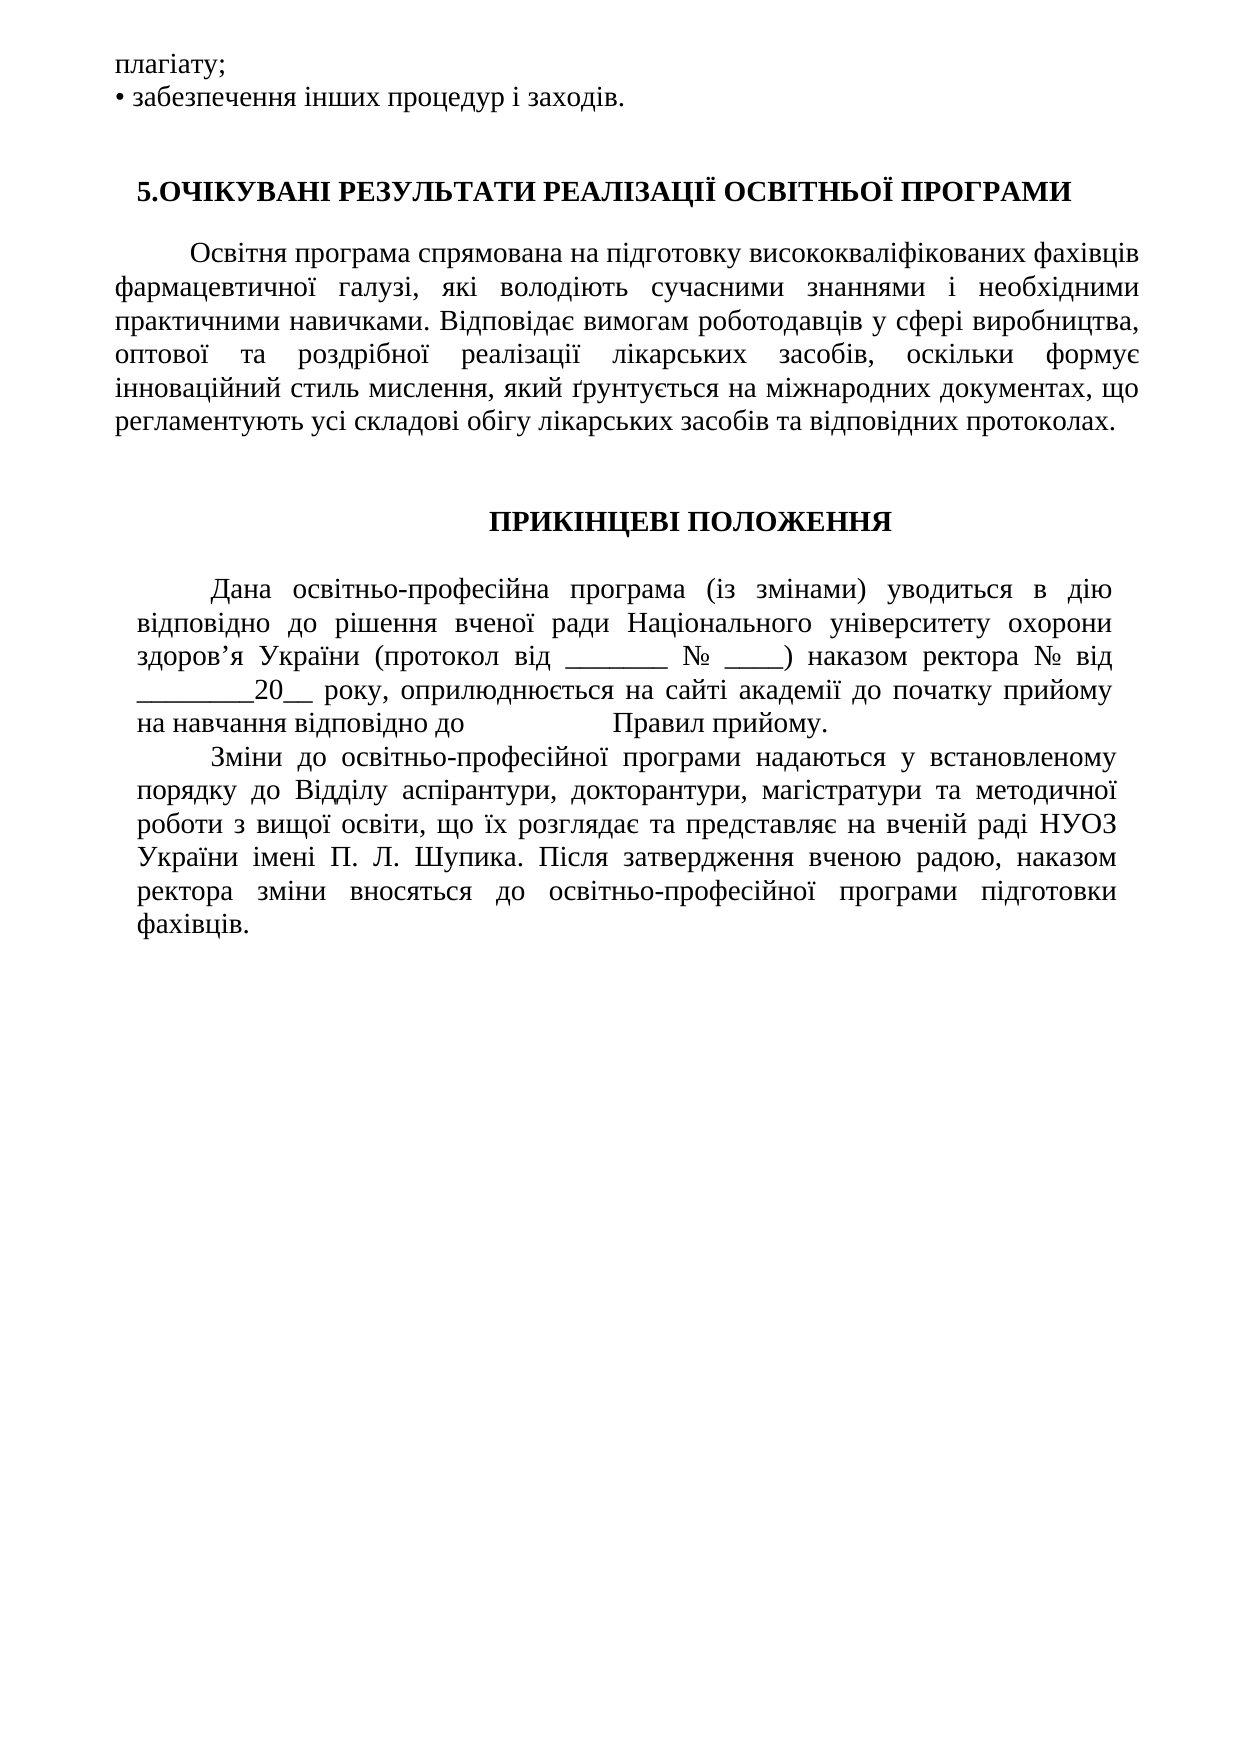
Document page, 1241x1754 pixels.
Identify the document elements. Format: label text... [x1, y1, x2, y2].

text Зміни до освітньо-професійної програми надаються у встановленому порядку до Відділу аспірантури, докторантури, магістратури та методичної роботи з вищої освіти, що їх розглядає та представляє на вченій раді НУОЗ України імені П. Л. Шупика. Після затвердження вченою радою, наказом ректора зміни вносяться до освітньо-професійної програми підготовки фахівців. [137, 739, 1117, 940]
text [114, 46, 1140, 79]
text Дана освітньо-професійна програма (із змінами) уводиться в дію відповідно до рішення вченої ради Національного університету охорони здоров’я України (протокол від _______ № ____) наказом ректора № від ________20__ року, оприлюднюється на сайті академії до початку прийому на навчання відповідно до Правил прийому. [137, 571, 1113, 739]
text • забезпечення інших процедур і заходів. [114, 79, 1140, 113]
subtitle ПРИКІНЦЕВІ ПОЛОЖЕННЯ [489, 504, 1140, 537]
list 5.ОЧІКУВАНІ РЕЗУЛЬТАТИ РЕАЛІЗАЦІЇ ОСВІТНЬОЇ ПРОГРАМИ [137, 174, 1117, 208]
list Освітня програма спрямована на підготовку висококваліфікованих фахівців фармацевтичної галузі, які володіють сучасними знаннями і необхідними практичними навичками. Відповідає вимогам роботодавців у сфері виробництва, оптової та роздрібної реалізації лікарських засобів, оскільки формує інноваційний стиль мислення, який ґрунтується на міжнародних документах, що регламентують усі складові обігу лікарських засобів та відповідних протоколах. [114, 236, 1140, 437]
